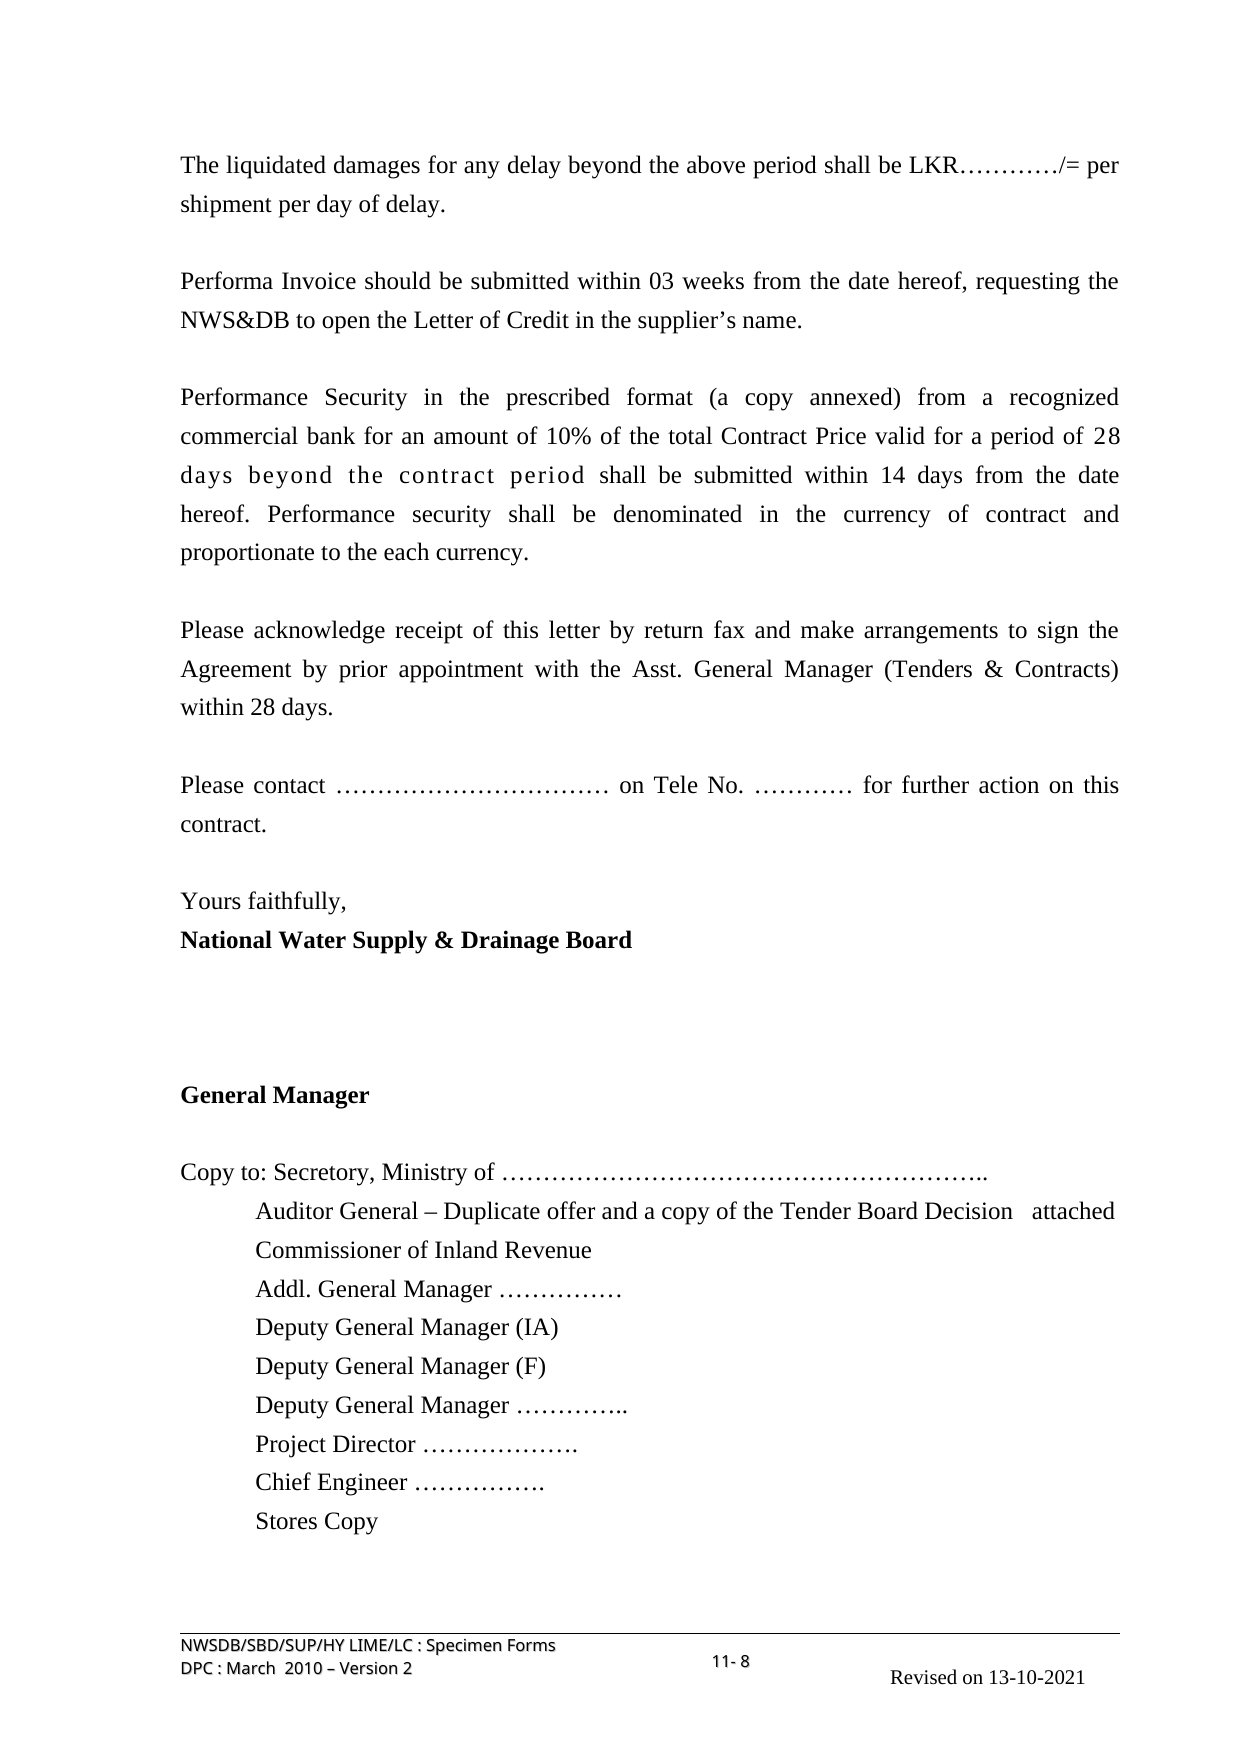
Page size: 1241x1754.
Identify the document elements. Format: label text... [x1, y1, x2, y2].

subtitle National Water Supply & Drainage Board [180, 925, 1120, 954]
text The liquidated damages for any delay beyond the above period shall be LKR…………/= per shipment per day of delay. [180, 150, 1120, 217]
text General Manager [180, 1080, 1120, 1109]
text Please contact …………………………… on Tele No. ………… for further action on this contract. [180, 770, 1120, 837]
text Deputy General Manager ………….. [180, 1390, 1120, 1419]
text Performa Invoice should be submitted within 03 weeks from the date hereof, requesting the NWS&DB to open the Letter of Credit in the supplier’s name. [180, 266, 1120, 334]
text Yours faithfully, [180, 886, 1120, 915]
text Deputy General Manager (IA) [180, 1312, 1120, 1341]
text Chief Engineer ……………. [180, 1467, 1120, 1496]
text Project Director ………………. [180, 1429, 1120, 1457]
subtitle Copy to: Secretory, Ministry of ………………………………………………….. [180, 1157, 1120, 1186]
text Performance Security in the prescribed format (a copy annexed) from a recognized commercial bank for an amount of 10% of the total Contract Price valid for a period of 28 days beyond the contract period shall be submitted within 14 days from the date hereof. Performance security shall be denominated in the currency of contract and proportionate to the each currency. [180, 382, 1120, 566]
text Stores Copy [180, 1506, 1120, 1535]
text Please acknowledge receipt of this letter by return fax and make arrangements to sign the Agreement by prior appointment with the Asst. General Manager (Tenders & Contracts) within 28 days. [180, 615, 1120, 721]
text Deputy General Manager (F) [180, 1351, 1120, 1380]
text Addl. General Manager …………… [255, 1274, 1120, 1302]
text Auditor General – Duplicate offer and a copy of the Tender Board Decision attached [255, 1196, 1120, 1225]
text Commissioner of Inland Revenue [255, 1235, 1120, 1264]
